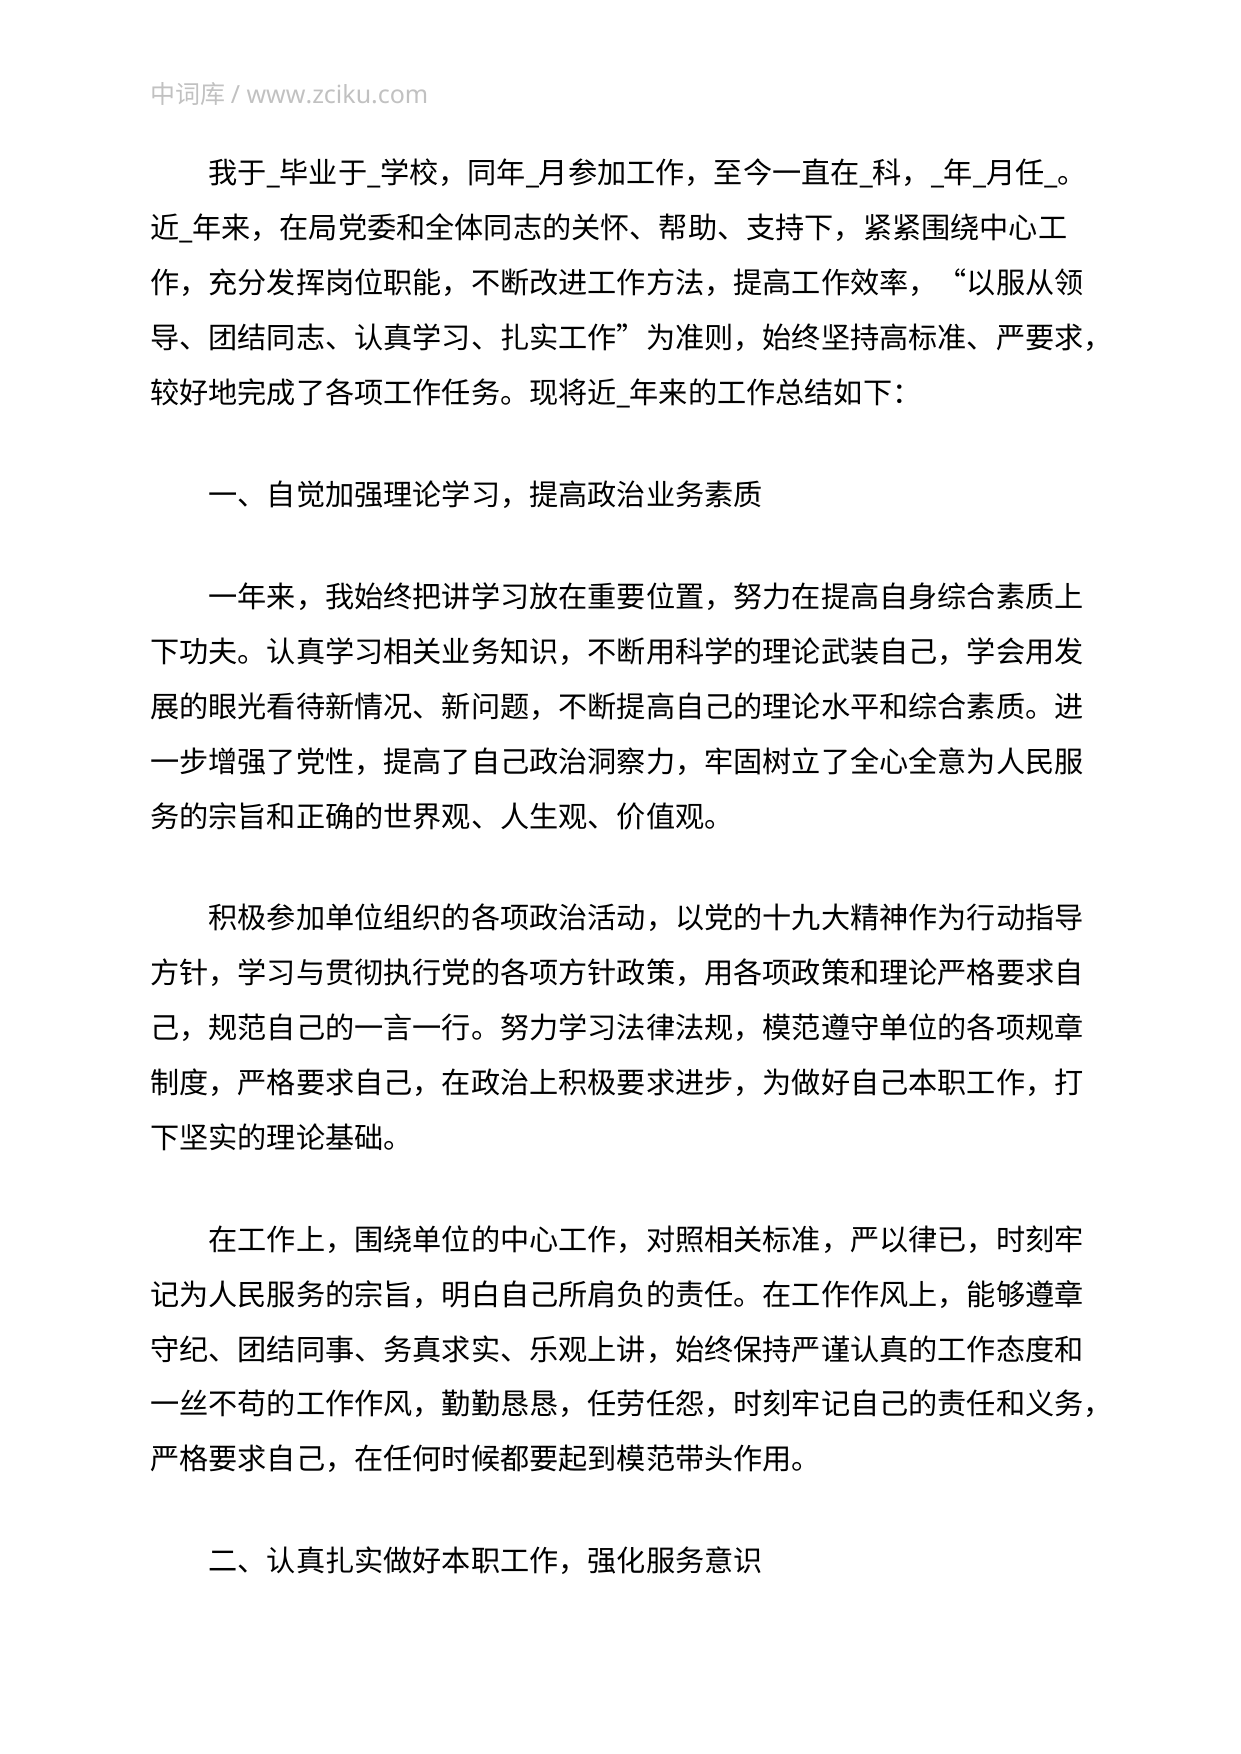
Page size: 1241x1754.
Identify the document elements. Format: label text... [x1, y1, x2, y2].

text 一、自觉加强理论学习，提高政治业务素质 [150, 472, 1090, 514]
text 在工作上，围绕单位的中心工作，对照相关标准，严以律已，时刻牢记为人民服务的宗旨，明白自己所肩负的责任。在工作作风上，能够遵章守纪、团结同事、务真求实、乐观上讲，始终保持严谨认真的工作态度和一丝不苟的工作作风，勤勤恳恳，任劳任怨，时刻牢记自己的责任和义务，严格要求自己，在任何时候都要起到模范带头作用。 [150, 1216, 1090, 1478]
text 我于_毕业于_学校，同年_月参加工作，至今一直在_科，_年_月任_。近_年来，在局党委和全体同志的关怀、帮助、支持下，紧紧围绕中心工作，充分发挥岗位职能，不断改进工作方法，提高工作效率，“以服从领导、团结同志、认真学习、扎实工作”为准则，始终坚持高标准、严要求，较好地完成了各项工作任务。现将近_年来的工作总结如下： [150, 150, 1090, 412]
text 二、认真扎实做好本职工作，强化服务意识 [150, 1538, 1090, 1580]
text 一年来，我始终把讲学习放在重要位置，努力在提高自身综合素质上下功夫。认真学习相关业务知识，不断用科学的理论武装自己，学会用发展的眼光看待新情况、新问题，不断提高自己的理论水平和综合素质。进一步增强了党性，提高了自己政治洞察力，牢固树立了全心全意为人民服务的宗旨和正确的世界观、人生观、价值观。 [150, 573, 1090, 835]
text 积极参加单位组织的各项政治活动，以党的十九大精神作为行动指导方针，学习与贯彻执行党的各项方针政策，用各项政策和理论严格要求自己，规范自己的一言一行。努力学习法律法规，模范遵守单位的各项规章制度，严格要求自己，在政治上积极要求进步，为做好自己本职工作，打下坚实的理论基础。 [150, 895, 1090, 1157]
